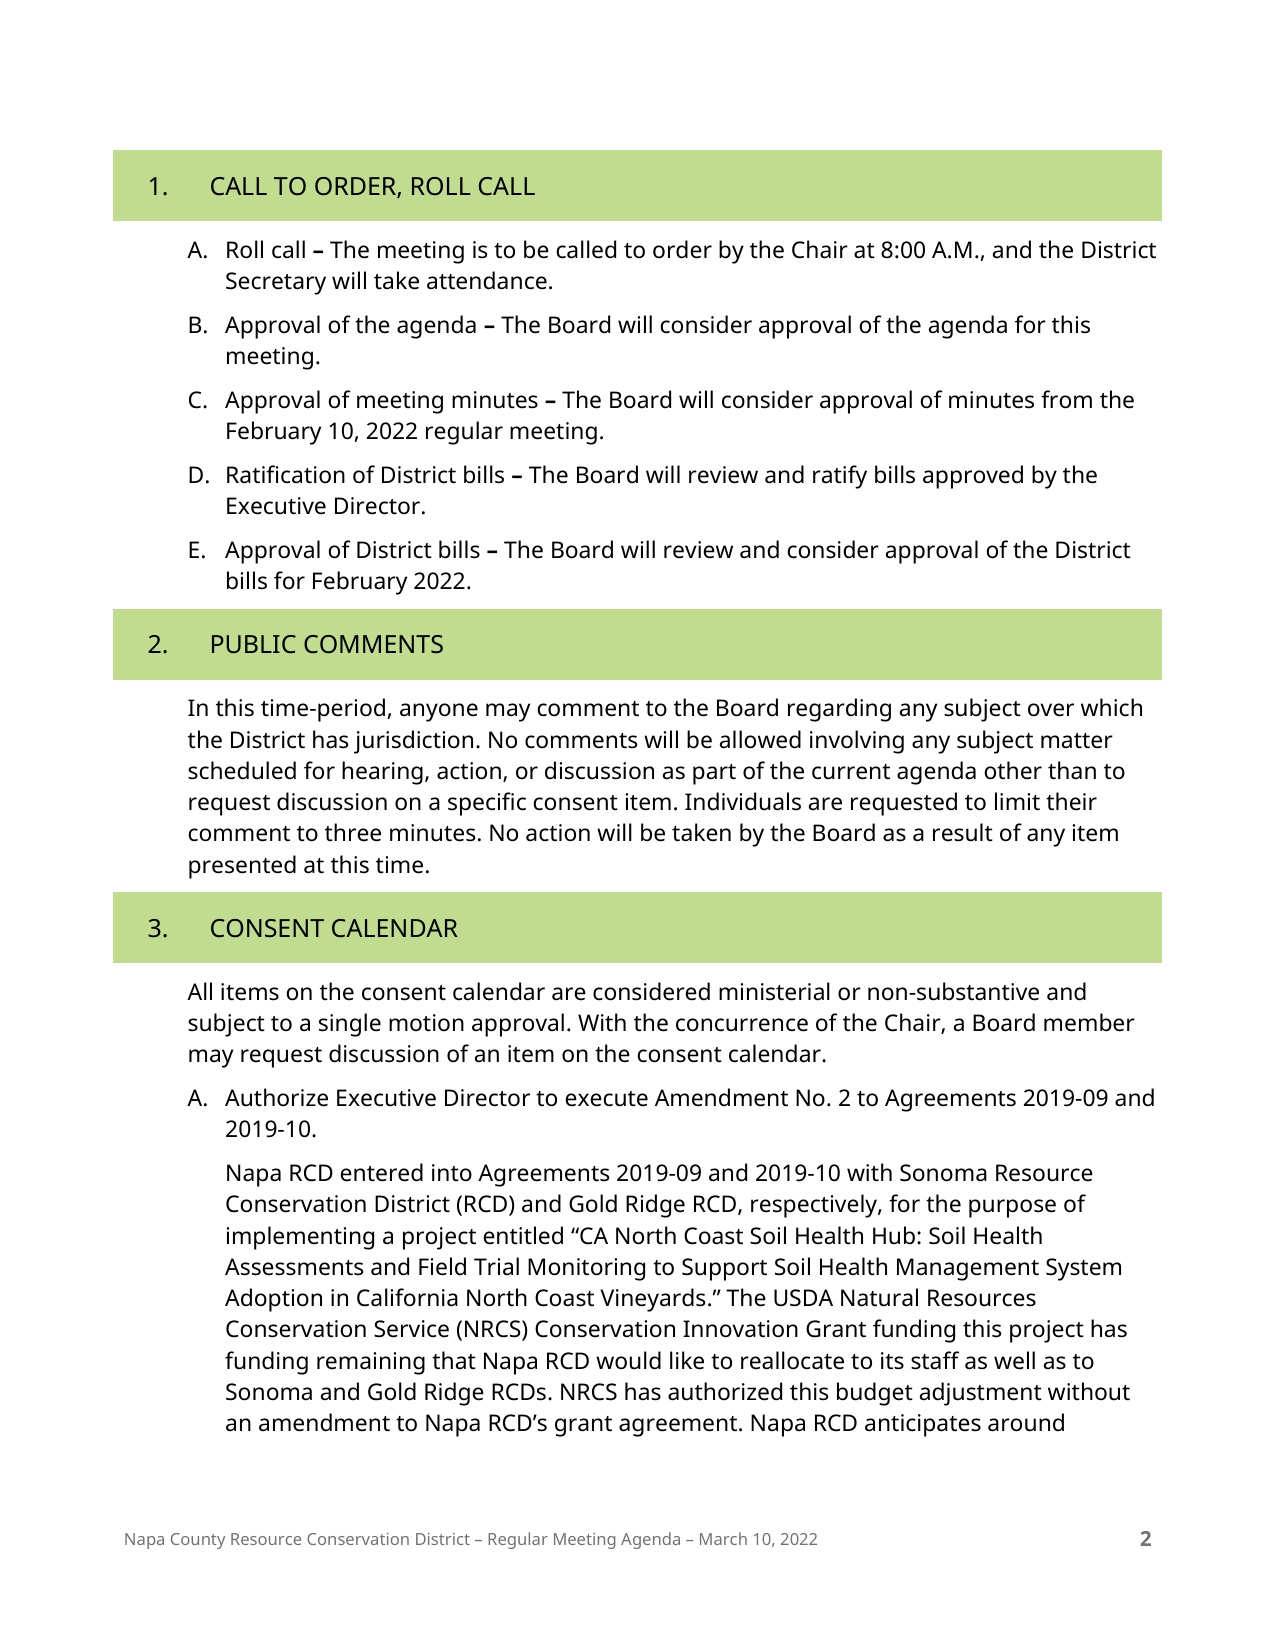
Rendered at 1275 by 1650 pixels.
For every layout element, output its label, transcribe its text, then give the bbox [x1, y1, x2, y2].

table_header CALL TO ORDER, ROLL CALL [203, 150, 1162, 221]
list Approval of District bills – The Board will review and consider approval of the District bills for February 2022. [187, 534, 1162, 596]
list Approval of the agenda – The Board will consider approval of the agenda for this meeting. [187, 309, 1162, 371]
list Approval of meeting minutes – The Board will consider approval of minutes from the February 10, 2022 regular meeting. [187, 384, 1162, 446]
table_header 2. [113, 609, 203, 680]
list Ratification of District bills – The Board will review and ratify bills approved by the Executive Director. [187, 459, 1162, 521]
list Roll call – The meeting is to be called to order by the Chair at 8:00 A.M., and the District Secretary will take attendance. [187, 234, 1162, 296]
table_header 3. [113, 892, 203, 963]
table_header PUBLIC COMMENTS [203, 609, 1162, 680]
list Authorize Executive Director to execute Amendment No. 2 to Agreements 2019-09 and 2019-10. [187, 1082, 1162, 1145]
table_header 1. [113, 150, 203, 221]
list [225, 1157, 1162, 1438]
table_header CONSENT CALENDAR [203, 892, 1162, 963]
list In this time-period, anyone may comment to the Board regarding any subject over which the District has jurisdiction. No comments will be allowed involving any subject matter scheduled for hearing, action, or discussion as part of the current agenda other than to request discussion on a specific consent item. Individuals are requested to limit their comment to three minutes. No action will be taken by the Board as a result of any item presented at this time. [187, 692, 1162, 880]
list All items on the consent calendar are considered ministerial or non-substantive and subject to a single motion approval. With the concurrence of the Chair, a Board member may request discussion of an item on the consent calendar. [187, 976, 1162, 1070]
